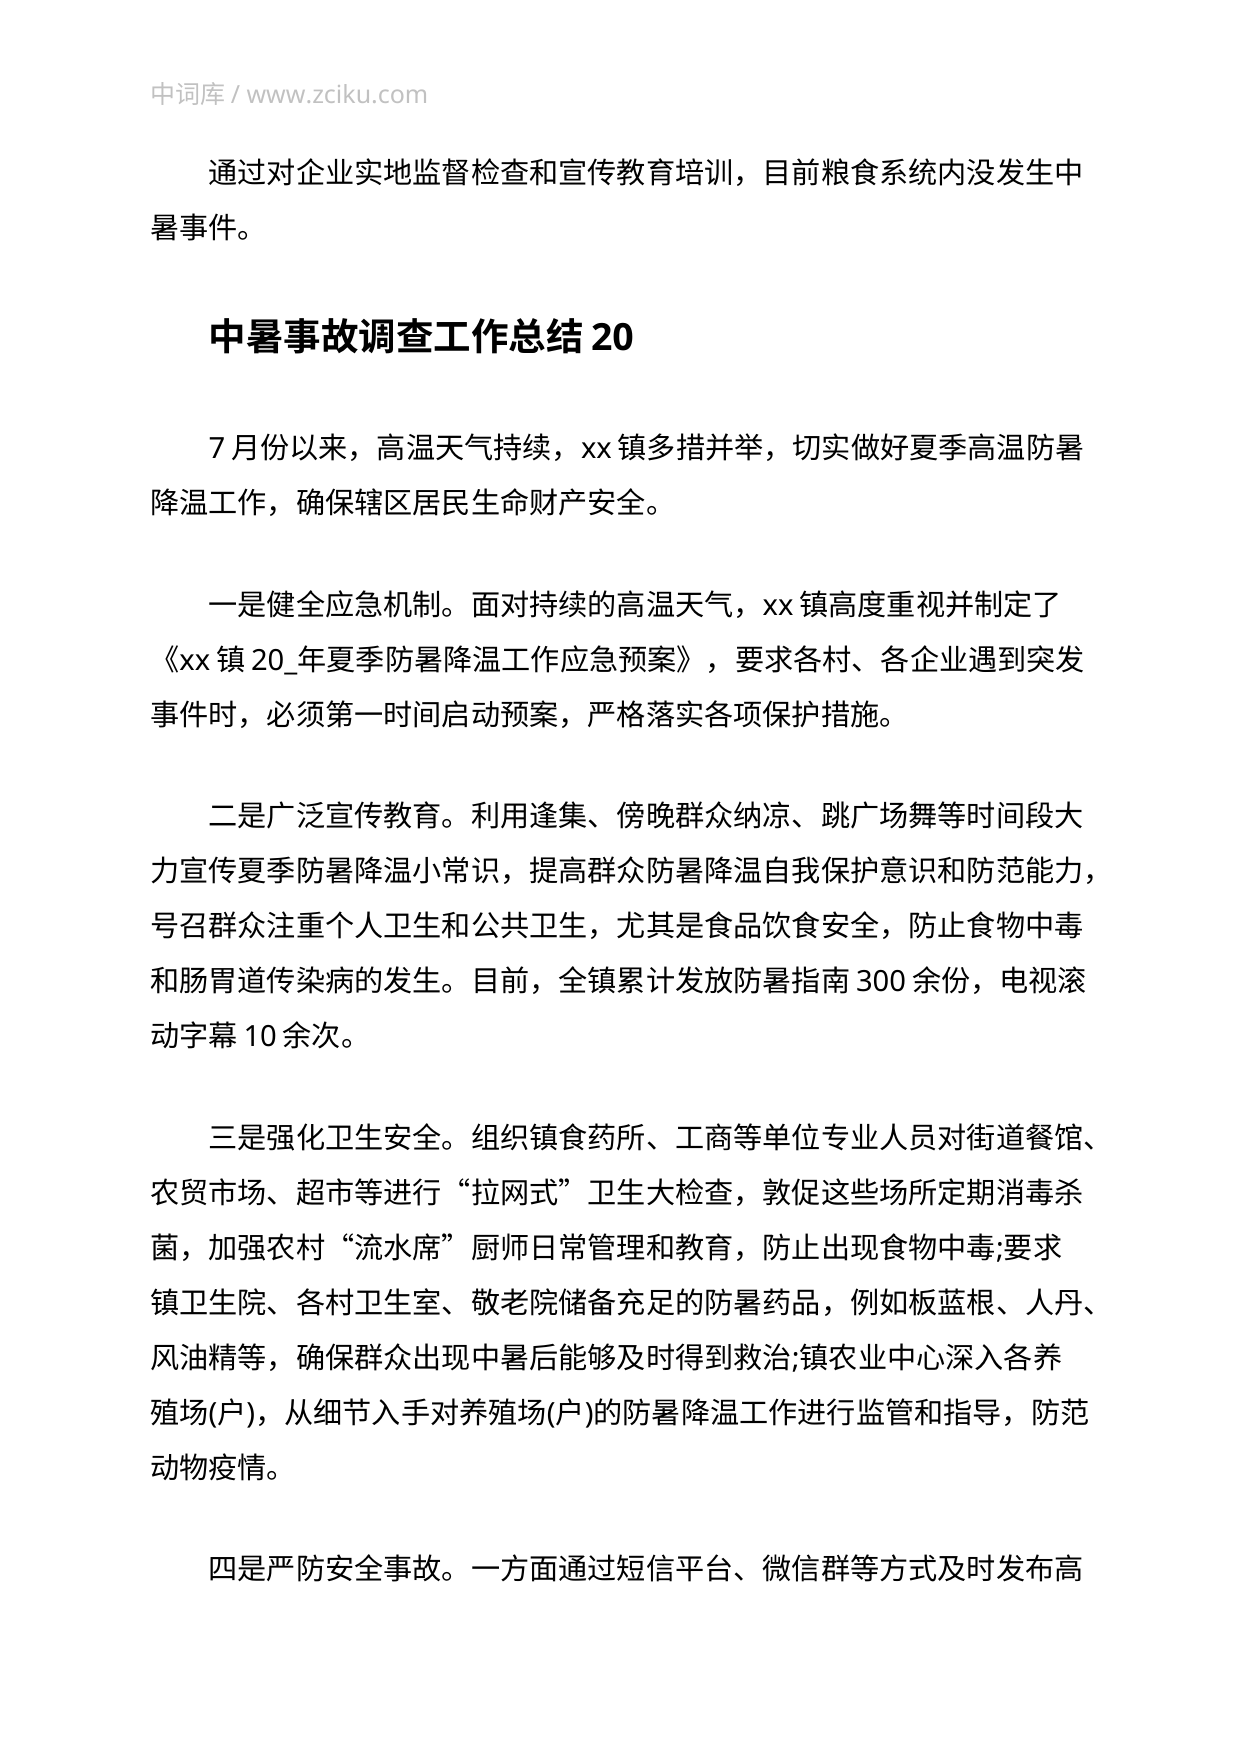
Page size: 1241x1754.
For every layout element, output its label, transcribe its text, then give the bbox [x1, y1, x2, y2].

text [150, 1546, 1090, 1588]
text 通过对企业实地监督检查和宣传教育培训，目前粮食系统内没发生中暑事件。 [150, 150, 1090, 247]
text 7月份以来，高温天气持续，xx镇多措并举，切实做好夏季高温防暑降温工作，确保辖区居民生命财产安全。 [150, 424, 1090, 522]
text 三是强化卫生安全。组织镇食药所、工商等单位专业人员对街道餐馆、农贸市场、超市等进行“拉网式”卫生大检查，敦促这些场所定期消毒杀菌，加强农村“流水席”厨师日常管理和教育，防止出现食物中毒;要求镇卫生院、各村卫生室、敬老院储备充足的防暑药品，例如板蓝根、人丹、风油精等，确保群众出现中暑后能够及时得到救治;镇农业中心深入各养殖场(户)，从细节入手对养殖场(户)的防暑降温工作进行监管和指导，防范动物疫情。 [150, 1114, 1090, 1486]
text 中暑事故调查工作总结20 [150, 307, 1090, 361]
text 二是广泛宣传教育。利用逢集、傍晚群众纳凉、跳广场舞等时间段大力宣传夏季防暑降温小常识，提高群众防暑降温自我保护意识和防范能力，号召群众注重个人卫生和公共卫生，尤其是食品饮食安全，防止食物中毒和肠胃道传染病的发生。目前，全镇累计发放防暑指南300余份，电视滚动字幕10余次。 [150, 793, 1090, 1055]
text 一是健全应急机制。面对持续的高温天气，xx镇高度重视并制定了《xx镇20_年夏季防暑降温工作应急预案》，要求各村、各企业遇到突发事件时，必须第一时间启动预案，严格落实各项保护措施。 [150, 581, 1090, 733]
